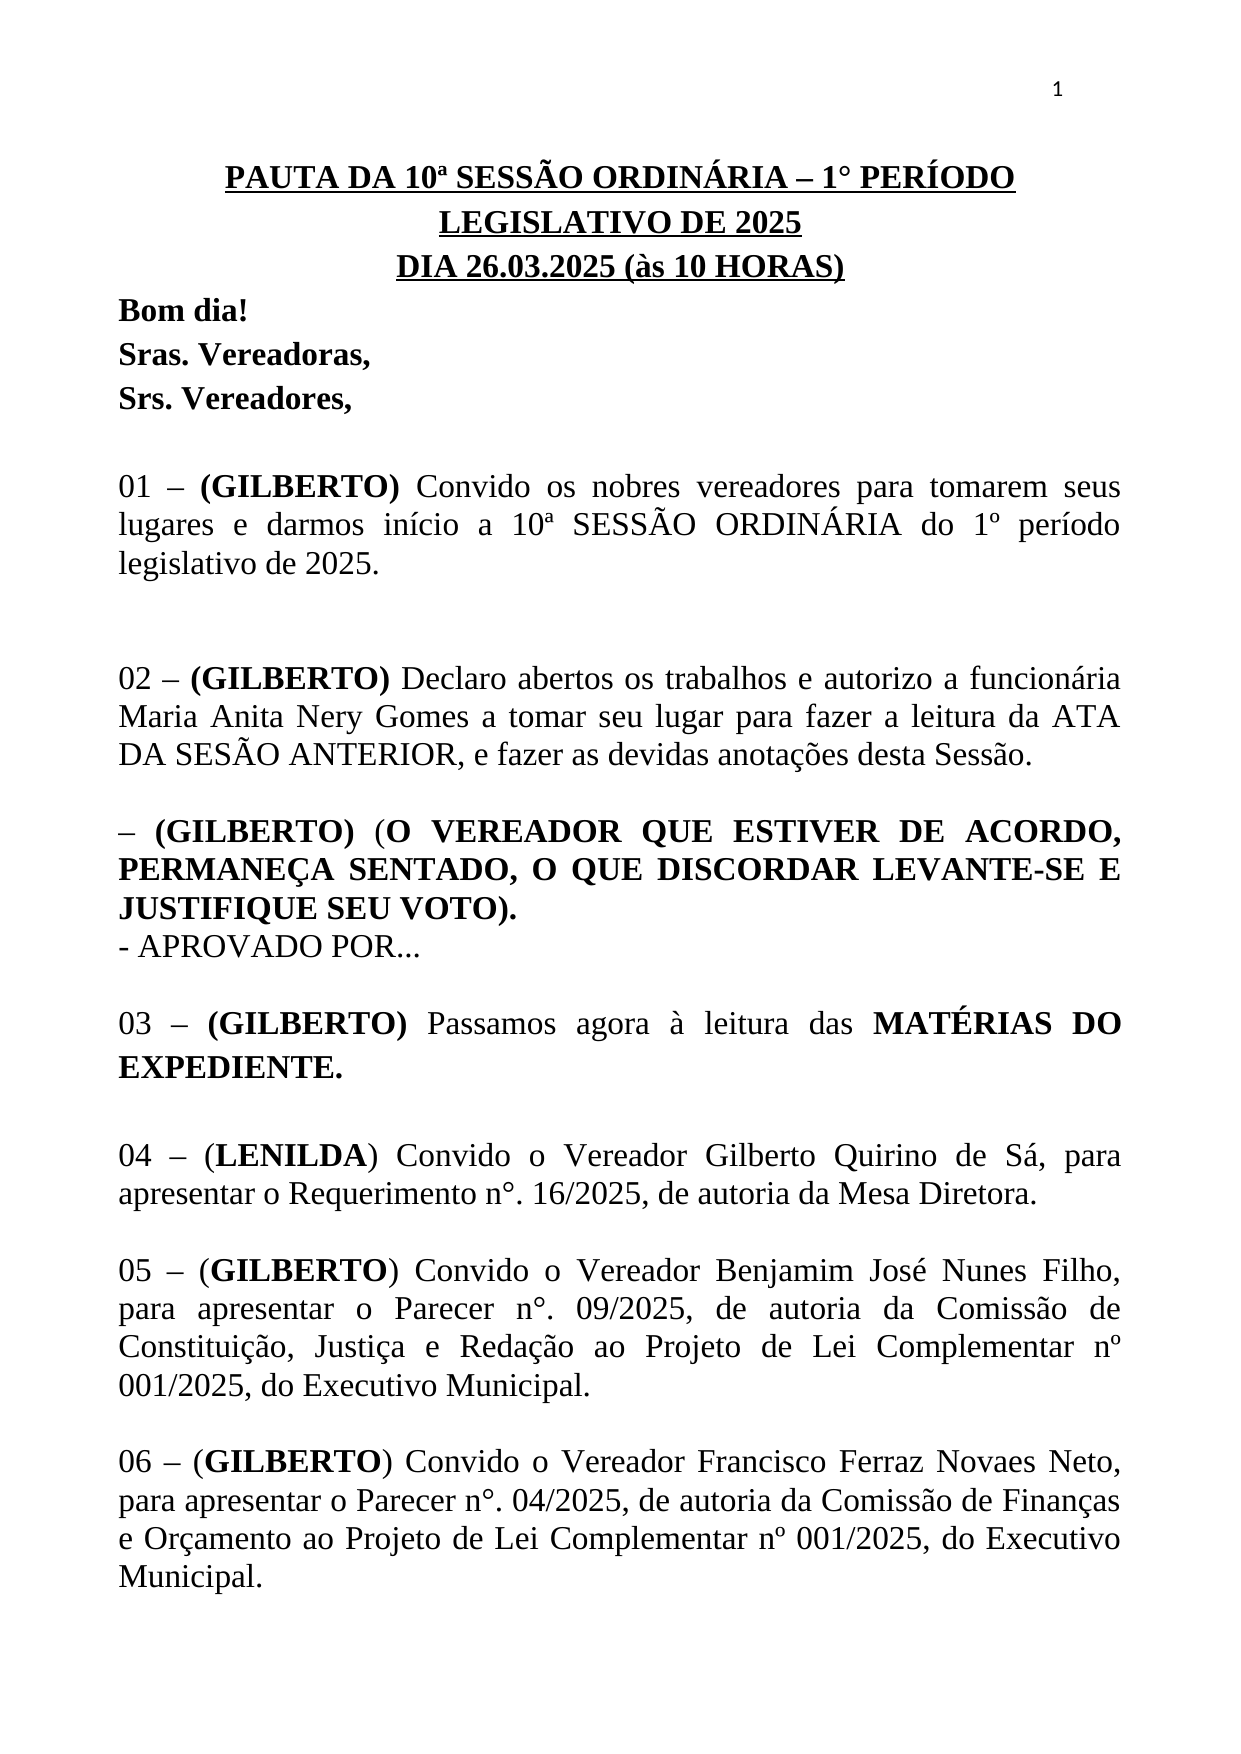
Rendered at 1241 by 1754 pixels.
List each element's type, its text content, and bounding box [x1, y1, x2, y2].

text Bom dia! [118, 290, 1122, 328]
text 03 – (GILBERTO) Passamos agora à leitura das MATÉRIAS DO EXPEDIENTE. [118, 1003, 1122, 1085]
text - APROVADO POR... [118, 926, 1122, 964]
text 06 – (GILBERTO) Convido o Vereador Francisco Ferraz Novaes Neto, para apresentar o Parecer n°. 04/2025, de autoria da Comissão de Finanças e Orçamento ao Projeto de Lei Complementar nº 001/2025, do Executivo Municipal. [118, 1442, 1122, 1595]
text PAUTA DA 10ª SESSÃO ORDINÁRIA – 1° PERÍODO LEGISLATIVO DE 2025 [118, 158, 1122, 240]
text 05 – (GILBERTO) Convido o Vereador Benjamim José Nunes Filho, para apresentar o Parecer n°. 09/2025, de autoria da Comissão de Constituição, Justiça e Redação ao Projeto de Lei Complementar nº 001/2025, do Executivo Municipal. [118, 1250, 1122, 1403]
text Sras. Vereadoras, [118, 334, 1122, 372]
text Srs. Vereadores, [118, 378, 1122, 416]
text 02 – (GILBERTO) Declaro abertos os trabalhos e autorizo a funcionária Maria Anita Nery Gomes a tomar seu lugar para fazer a leitura da ATA DA SESÃO ANTERIOR, e fazer as devidas anotações desta Sessão. [118, 658, 1122, 773]
text 01 – (GILBERTO) Convido os nobres vereadores para tomarem seus lugares e darmos início a 10ª SESSÃO ORDINÁRIA do 1º período legislativo de 2025. [118, 466, 1122, 581]
text – (GILBERTO) (O VEREADOR QUE ESTIVER DE ACORDO, PERMANEÇA SENTADO, O QUE DISCORDAR LEVANTE-SE E JUSTIFIQUE SEU VOTO). [118, 811, 1122, 926]
text 04 – (LENILDA) Convido o Vereador Gilberto Quirino de Sá, para apresentar o Requerimento n°. 16/2025, de autoria da Mesa Diretora. [118, 1135, 1122, 1212]
text DIA 26.03.2025 (às 10 HORAS) [118, 246, 1122, 284]
